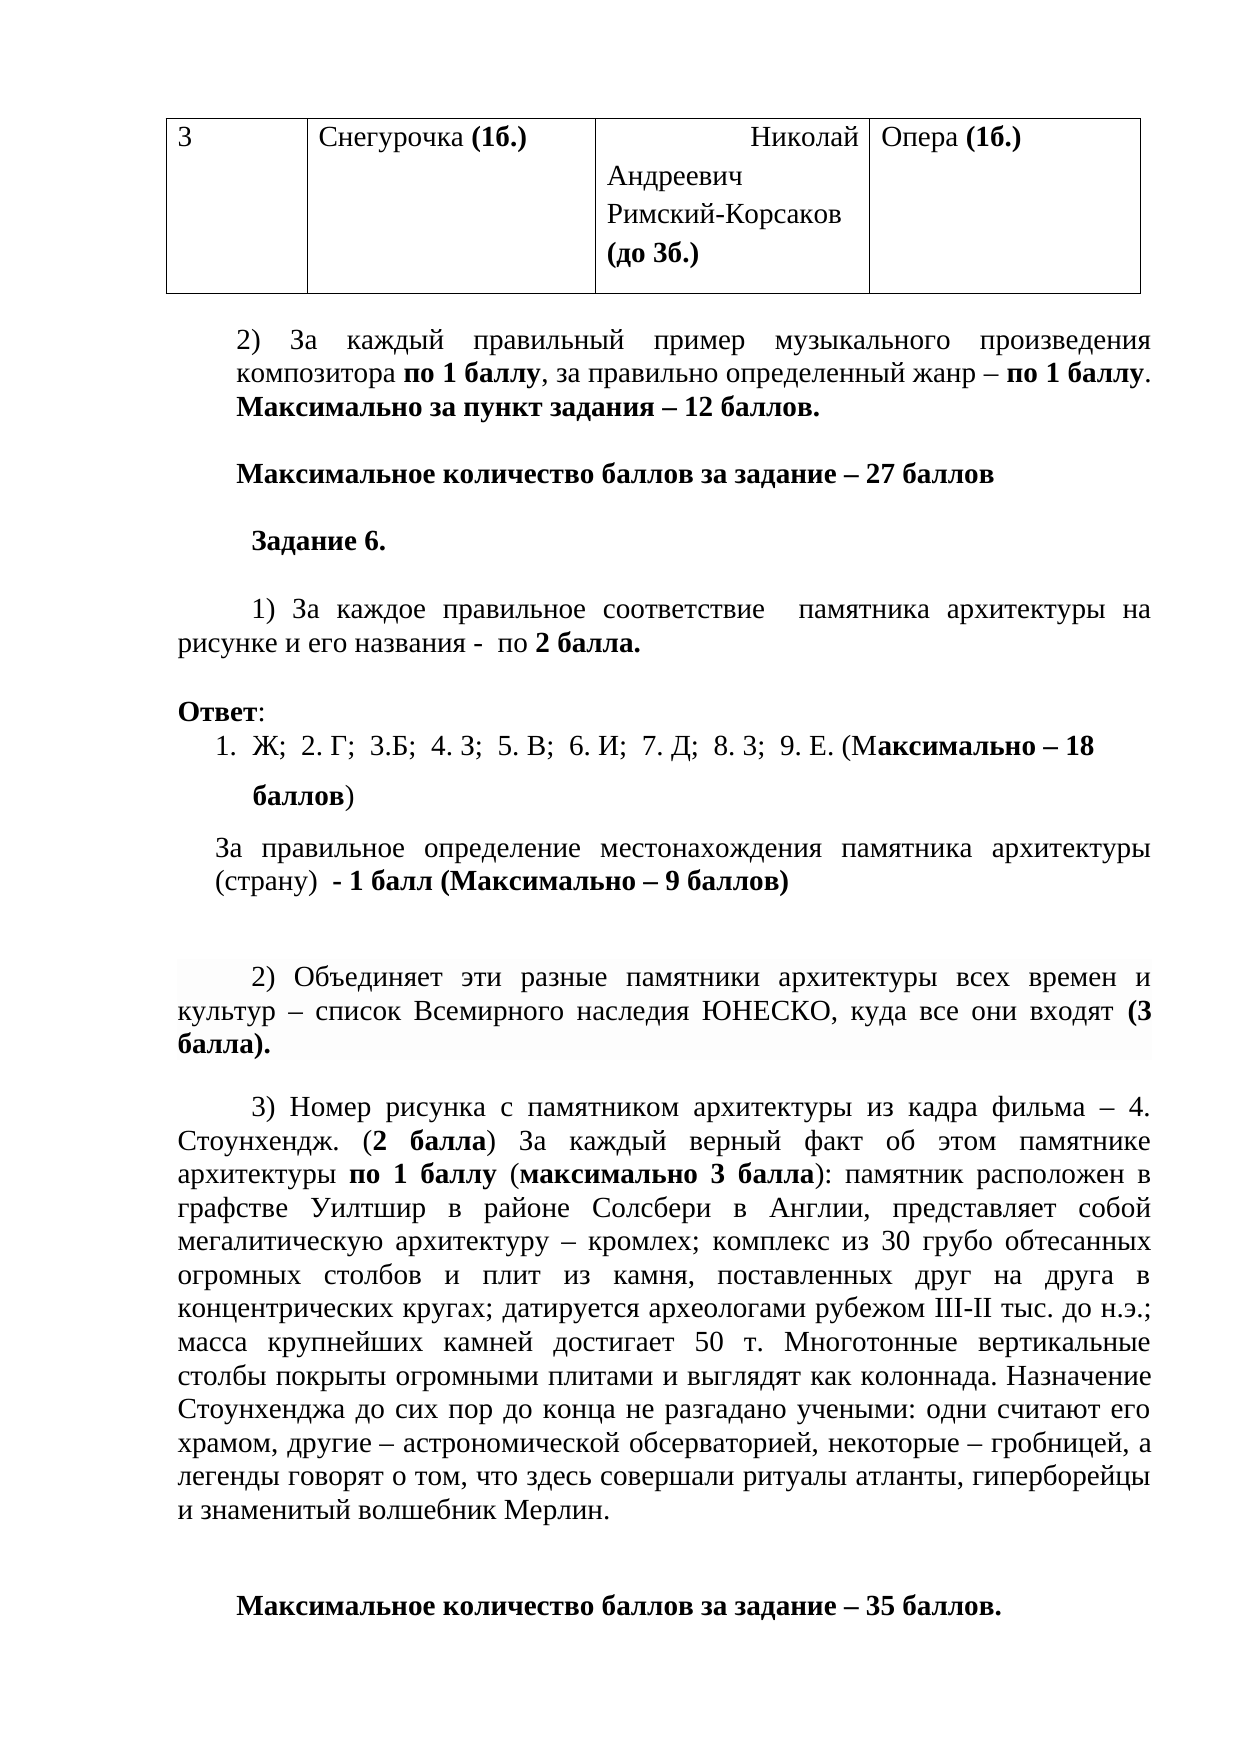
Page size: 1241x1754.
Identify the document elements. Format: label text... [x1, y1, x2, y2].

text Ответ: [177, 694, 1152, 728]
text 3) Номер рисунка с памятником архитектуры из кадра фильма – 4. Стоунхендж. (2 балла) За каждый верный факт об этом памятнике архитектуры по 1 баллу (максимально 3 балла): памятник расположен в графстве Уилтшир в районе Солсбери в Англии, представляет собой мегалитическую архитектуру – кромлех; комплекс из 30 грубо обтесанных огромных столбов и плит из камня, поставленных друг на друга в концентрических кругах; датируется археологами рубежом III-II тыс. до н.э.; масса крупнейших камней достигает 50 т. Многотонные вертикальные столбы покрыты огромными плитами и выглядят как колоннада. Назначение Стоунхенджа до сих пор до конца не разгадано учеными: одни считают его храмом, другие – астрономической обсерваторией, некоторые – гробницей, а легенды говорят о том, что здесь совершали ритуалы атланты, гиперборейцы и знаменитый волшебник Мерлин. [177, 1089, 1152, 1525]
text Максимальное количество баллов за задание – 27 баллов [236, 456, 1152, 490]
list Ж; 2. Г; 3.Б; 4. З; 5. В; 6. И; 7. Д; 8. 3; 9. Е. (Максимально – 18 баллов) [215, 728, 1152, 812]
text 1) За каждое правильное соответствие памятника архитектуры на рисунке и его названия - по 2 балла. [177, 592, 1152, 659]
text За правильное определение местонахождения памятника архитектуры (страну) - 1 балл (Максимально – 9 баллов) [215, 830, 1152, 897]
table_cell Николай Андреевич Римский-Корсаков (до 3б.) [596, 119, 869, 293]
text Задание 6. [177, 523, 1152, 557]
table_cell Опера (1б.) [870, 119, 1140, 293]
text Максимальное количество баллов за задание – 35 баллов. [177, 1588, 1152, 1622]
text 2) Объединяет эти разные памятники архитектуры всех времен и культур – список Всемирного наследия ЮНЕСКО, куда все они входят (3 балла). [177, 959, 1152, 1060]
table_cell 3 [167, 119, 307, 293]
table_cell Снегурочка (1б.) [308, 119, 595, 293]
text 2) За каждый правильный пример музыкального произведения композитора по 1 баллу, за правильно определенный жанр – по 1 баллу. Максимально за пункт задания – 12 баллов. [236, 322, 1152, 423]
